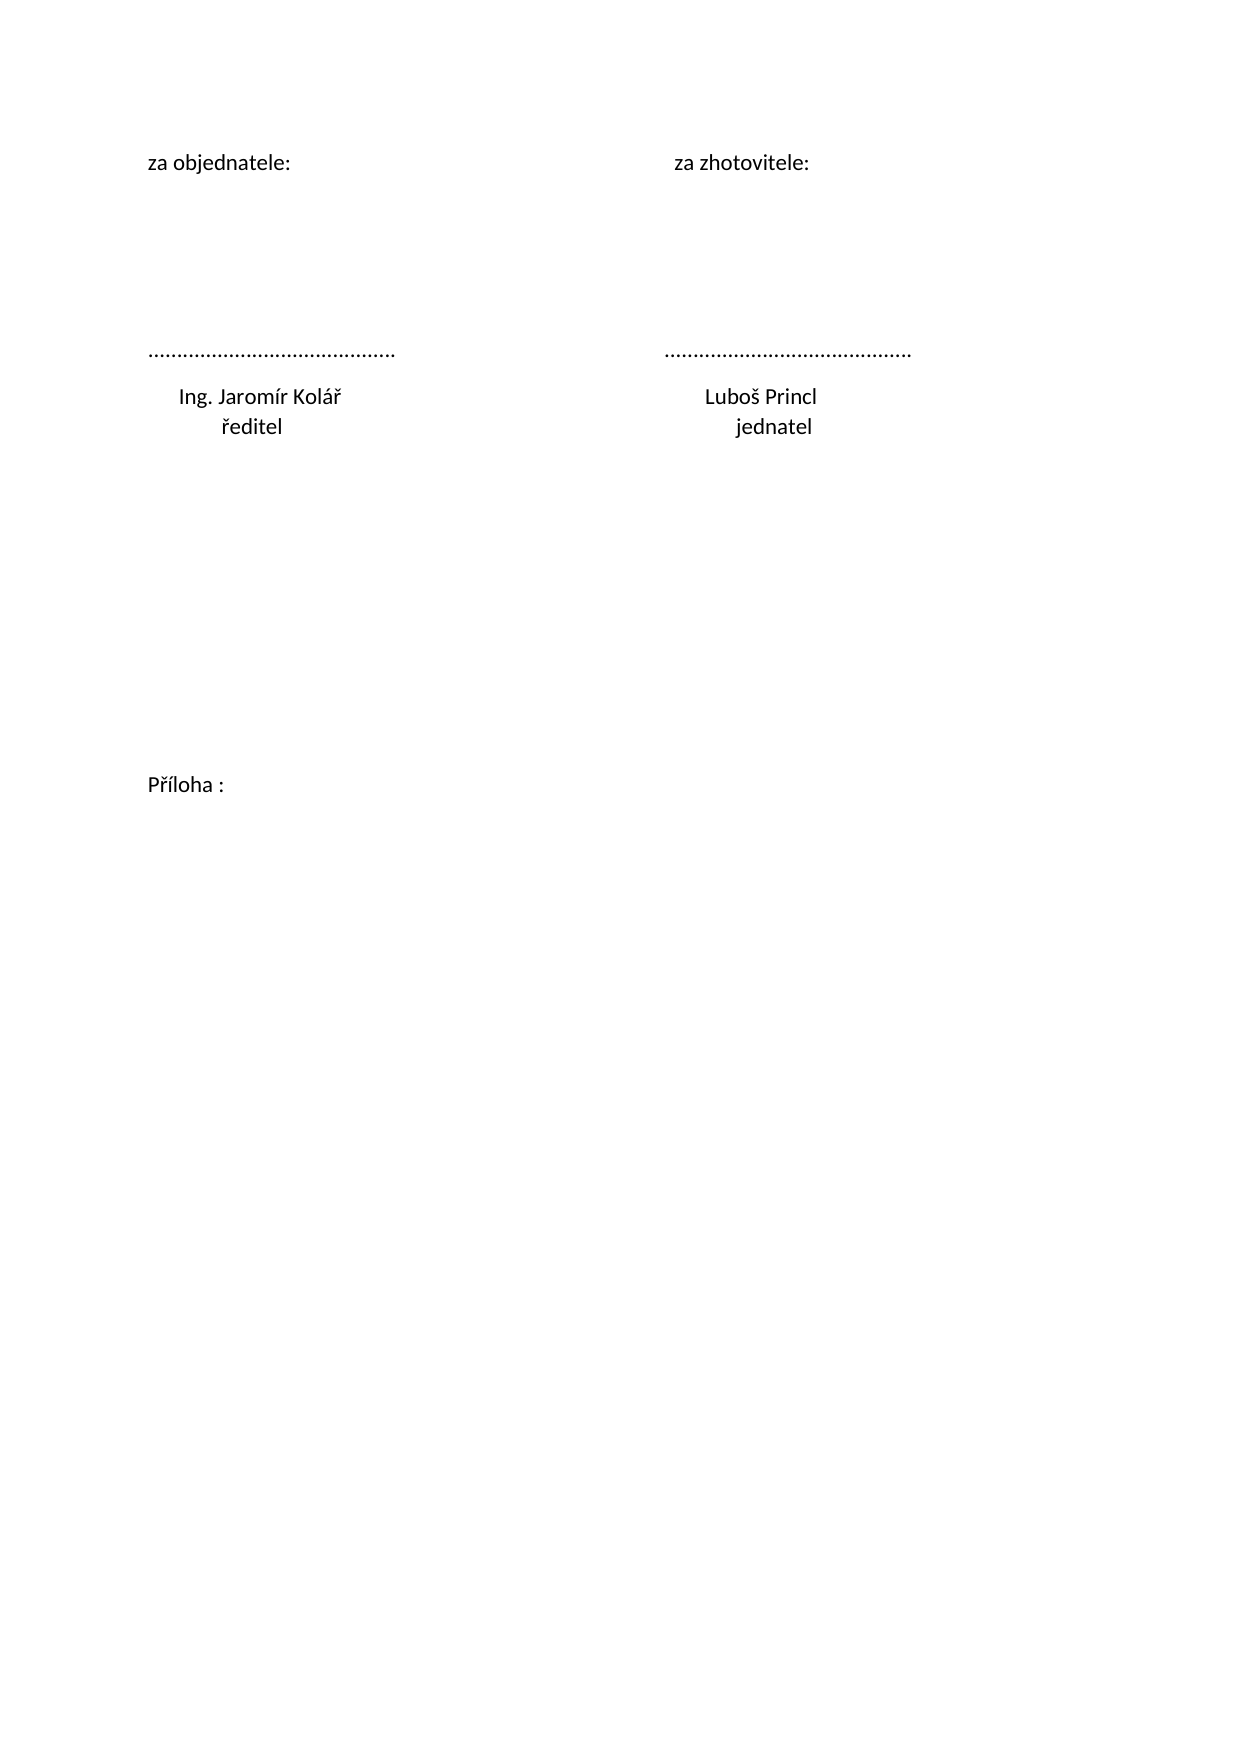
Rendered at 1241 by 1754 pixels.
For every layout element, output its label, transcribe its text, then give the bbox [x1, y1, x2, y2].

text Ing. Jaromír Kolář Luboš Princl [148, 382, 1093, 410]
text za objednatele: za zhotovitele: [148, 148, 1093, 176]
text ........................................... ........................................... [148, 335, 1093, 363]
text Příloha : [148, 771, 1093, 798]
text ředitel jednatel [148, 412, 1093, 440]
